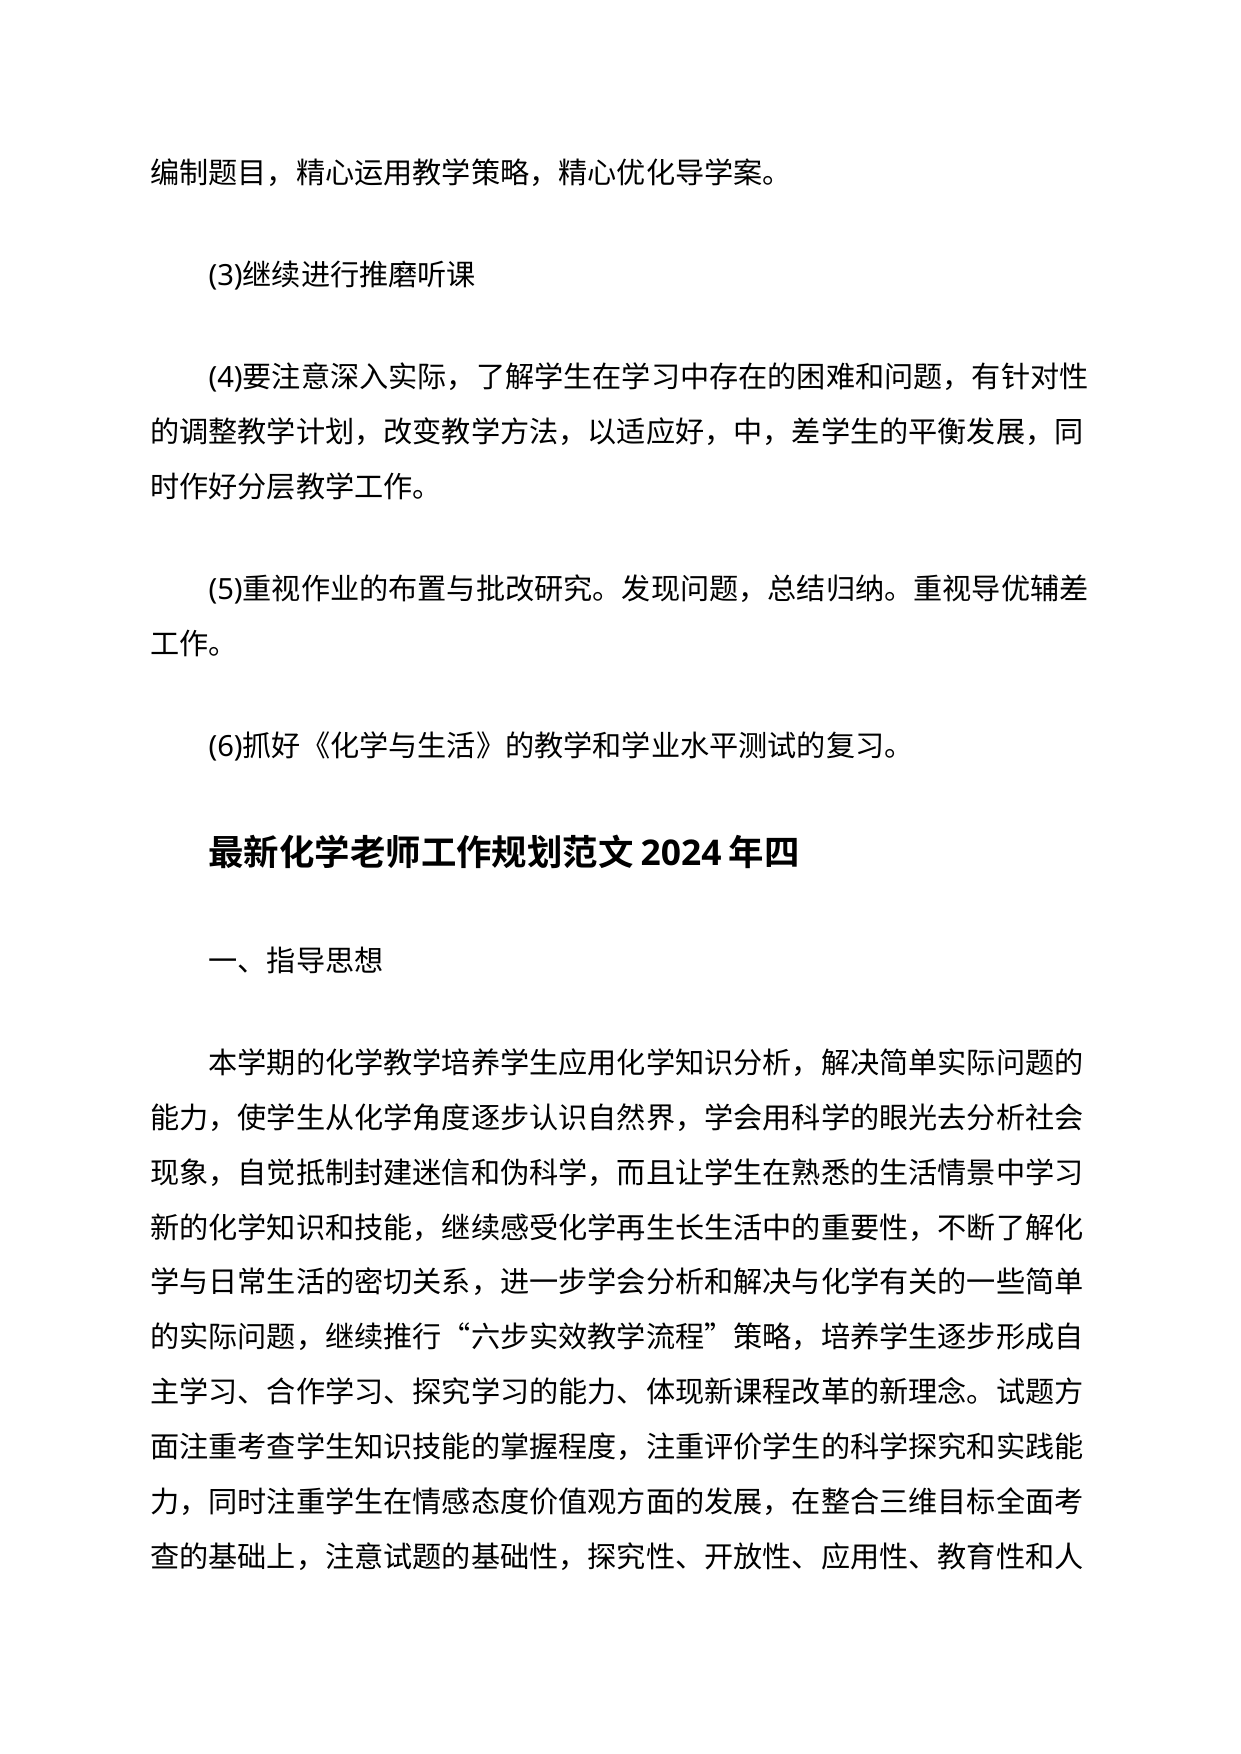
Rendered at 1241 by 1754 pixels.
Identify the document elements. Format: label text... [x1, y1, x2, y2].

text (5)重视作业的布置与批改研究。发现问题，总结归纳。重视导优辅差工作。 [150, 565, 1090, 663]
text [150, 150, 1090, 192]
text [150, 1039, 1090, 1576]
text 一、指导思想 [150, 938, 1090, 980]
text (6)抓好《化学与生活》的教学和学业水平测试的复习。 [150, 722, 1090, 764]
text (3)继续进行推磨听课 [150, 252, 1090, 294]
text 最新化学老师工作规划范文2024年四 [150, 824, 1090, 876]
text (4)要注意深入实际，了解学生在学习中存在的困难和问题，有针对性的调整教学计划，改变教学方法，以适应好，中，差学生的平衡发展，同时作好分层教学工作。 [150, 354, 1090, 506]
